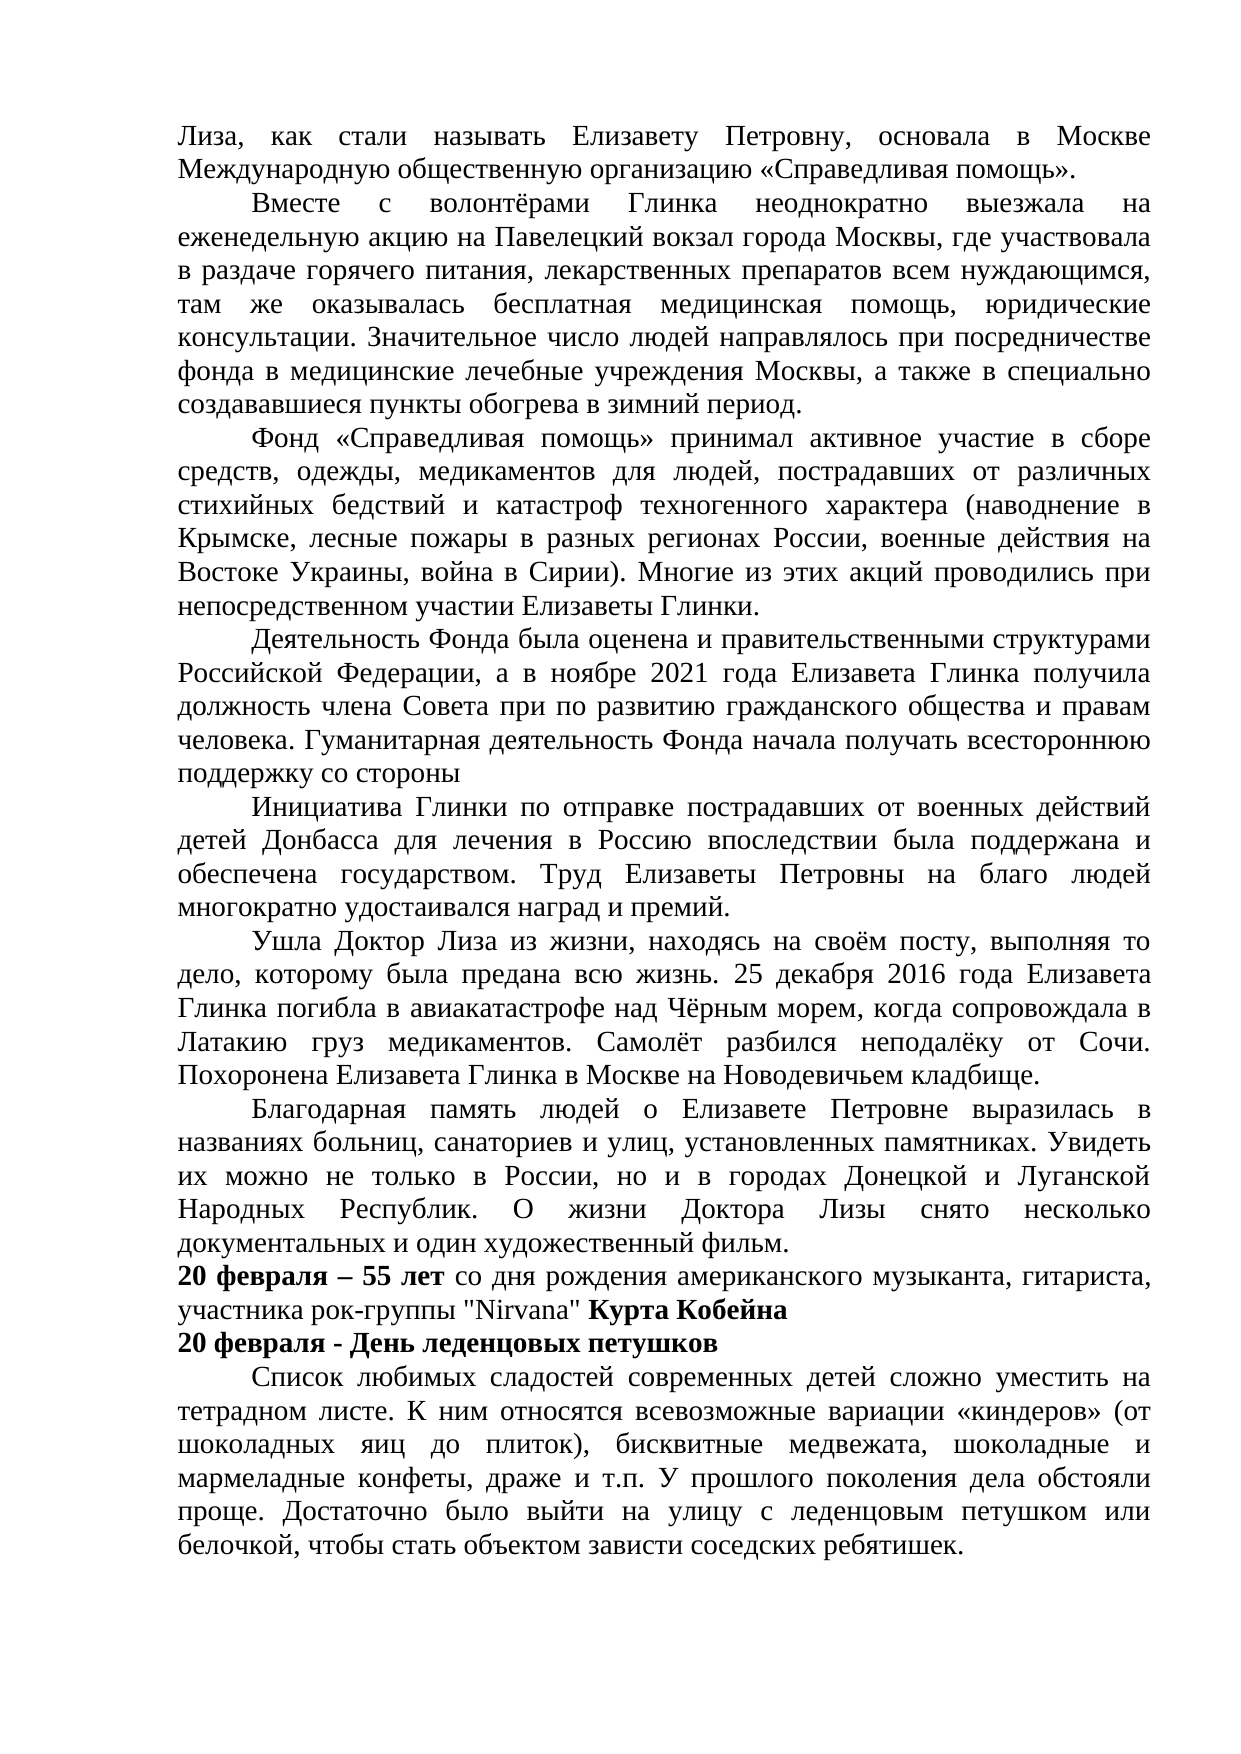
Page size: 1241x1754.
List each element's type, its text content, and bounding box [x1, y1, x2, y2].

text Ушла Доктор Лиза из жизни, находясь на своём посту, выполняя то дело, которому была предана всю жизнь. 25 декабря 2016 года Елизавета Глинка погибла в авиакатастрофе над Чёрным морем, когда сопровождала в Латакию груз медикаментов. Самолёт разбился неподалёку от Сочи. Похоронена Елизавета Глинка в Москве на Новодевичьем кладбище. [177, 923, 1152, 1091]
text Вместе с волонтёрами Глинка неоднократно выезжала на еженедельную акцию на Павелецкий вокзал города Москвы, где участвовала в раздаче горячего питания, лекарственных препаратов всем нуждающимся, там же оказывалась бесплатная медицинская помощь, юридические консультации. Значительное число людей направлялось при посредничестве фонда в медицинские лечебные учреждения Москвы, а также в специально создававшиеся пункты обогрева в зимний период. [177, 185, 1152, 420]
text 20 февраля – 55 лет со дня рождения американского музыканта, гитариста, участника рок-группы "Nirvana" Курта Кобейна [177, 1258, 1152, 1326]
text Благодарная память людей о Елизавете Петровне выразилась в названиях больниц, санаториев и улиц, установленных памятниках. Увидеть их можно не только в России, но и в городах Донецкой и Луганской Народных Республик. О жизни Доктора Лизы снято несколько документальных и один художественный фильм. [177, 1091, 1152, 1258]
text 20 февраля - День леденцовых петушков [177, 1326, 1152, 1359]
text Фонд «Справедливая помощь» принимал активное участие в сборе средств, одежды, медикаментов для людей, пострадавших от различных стихийных бедствий и катастроф техногенного характера (наводнение в Крымске, лесные пожары в разных регионах России, военные действия на Востоке Украины, война в Сирии). Многие из этих акций проводились при непосредственном участии Елизаветы Глинки. [177, 420, 1152, 621]
text Инициатива Глинки по отправке пострадавших от военных действий детей Донбасса для лечения в Россию впоследствии была поддержана и обеспечена государством. Труд Елизаветы Петровны на благо людей многократно удостаивался наград и премий. [177, 789, 1152, 923]
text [177, 118, 1152, 185]
text Список любимых сладостей современных детей сложно уместить на тетрадном листе. К ним относятся всевозможные вариации «киндеров» (от шоколадных яиц до плиток), бисквитные медвежата, шоколадные и мармеладные конфеты, драже и т.п. У прошлого поколения дела обстояли проще. Достаточно было выйти на улицу с леденцовым петушком или белочкой, чтобы стать объектом зависти соседских ребятишек. [177, 1359, 1152, 1560]
text Деятельность Фонда была оценена и правительственными структурами Российской Федерации, а в ноябре 2021 года Елизавета Глинка получила должность члена Совета при по развитию гражданского общества и правам человека. Гуманитарная деятельность Фонда начала получать всестороннюю поддержку со стороны [177, 621, 1152, 789]
